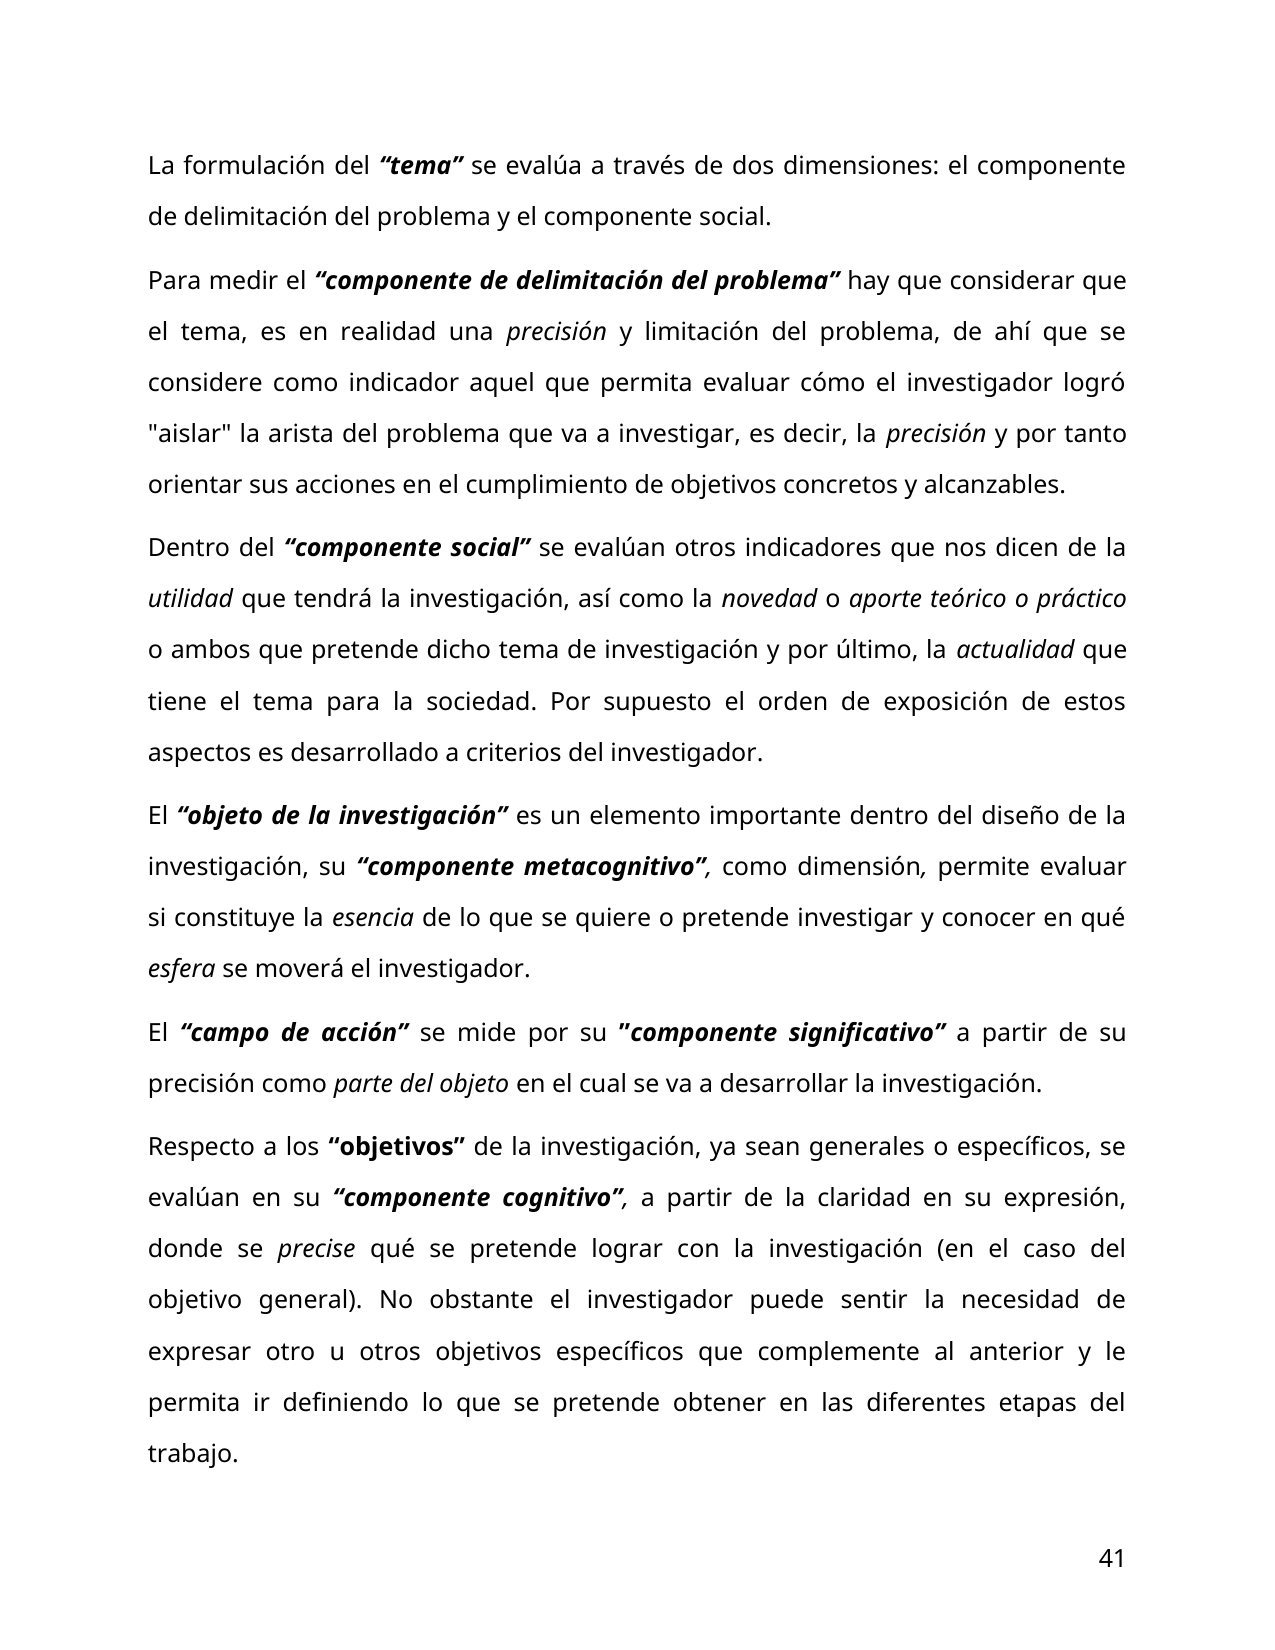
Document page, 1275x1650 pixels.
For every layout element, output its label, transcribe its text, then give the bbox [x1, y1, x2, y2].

text El “objeto de la investigación” es un elemento importante dentro del diseño de la investigación, su “componente metacognitivo”, como dimensión, permite evaluar si constituye la esencia de lo que se quiere o pretende investigar y conocer en qué esfera se moverá el investigador. [148, 798, 1127, 985]
text Respecto a los “objetivos” de la investigación, ya sean generales o específicos, se evalúan en su “componente cognitivo”, a partir de la claridad en su expresión, donde se precise qué se pretende lograr con la investigación (en el caso del objetivo general). No obstante el investigador puede sentir la necesidad de expresar otro u otros objetivos específicos que complemente al anterior y le permita ir definiendo lo que se pretende obtener en las diferentes etapas del trabajo. [148, 1129, 1127, 1469]
text El “campo de acción” se mide por su ”componente significativo” a partir de su precisión como parte del objeto en el cual se va a desarrollar la investigación. [148, 1014, 1127, 1099]
text Dentro del “componente social” se evalúan otros indicadores que nos dicen de la utilidad que tendrá la investigación, así como la novedad o aporte teórico o práctico o ambos que pretende dicho tema de investigación y por último, la actualidad que tiene el tema para la sociedad. Por supuesto el orden de exposición de estos aspectos es desarrollado a criterios del investigador. [148, 530, 1127, 768]
text Para medir el “componente de delimitación del problema” hay que considerar que el tema, es en realidad una precisión y limitación del problema, de ahí que se considere como indicador aquel que permita evaluar cómo el investigador logró "aislar" la arista del problema que va a investigar, es decir, la precisión y por tanto orientar sus acciones en el cumplimiento de objetivos concretos y alcanzables. [148, 262, 1127, 501]
text La formulación del “tema” se evalúa a través de dos dimensiones: el componente de delimitación del problema y el componente social. [148, 148, 1127, 233]
